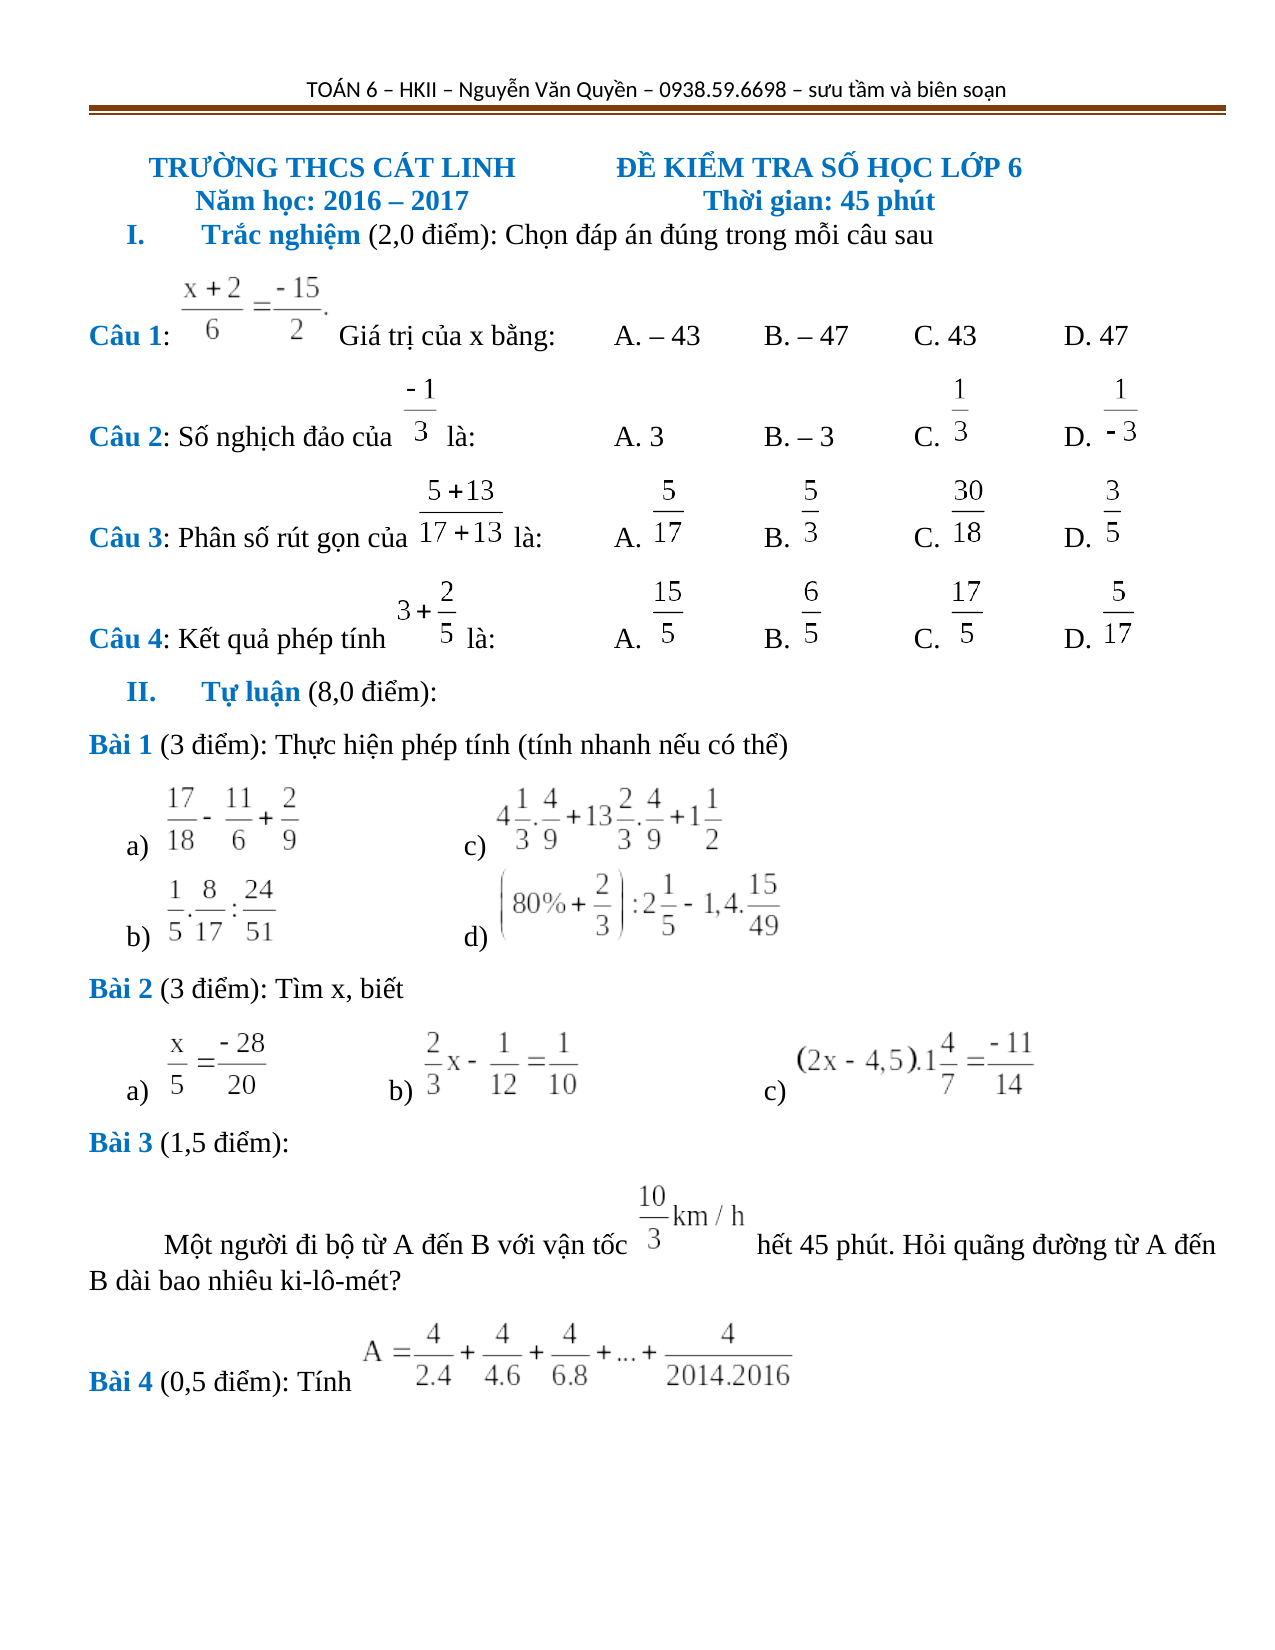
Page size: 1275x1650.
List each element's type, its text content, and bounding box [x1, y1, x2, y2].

text Bài 4 (0,5 điểm): Tính [89, 1316, 1226, 1398]
table_header ĐỀ KIỂM TRA SỐ HỌC LỚP 6 Thời gian: 45 phút [576, 150, 1063, 217]
text Câu 3: Phân số rút gọn của là: A. B. C. D. [89, 472, 1226, 554]
list Tự luận (8,0 điểm): [126, 674, 1226, 708]
text Bài 1 (3 điểm): Thực hiện phép tính (tính nhanh nếu có thể) [89, 727, 1226, 761]
list Trắc nghiệm (2,0 điểm): Chọn đáp án đúng trong mỗi câu sau [126, 217, 1226, 251]
text Câu 4: Kết quả phép tính là: A. B. C. D. [89, 573, 1226, 655]
text Một người đi bộ từ A đến B với vận tốc hết 45 phút. Hỏi quãng đường từ A đến B dài bao nhiêu ki-lô-mét? [89, 1178, 1226, 1296]
text Bài 3 (1,5 điểm): [89, 1126, 1226, 1159]
text Câu 2: Số nghịch đảo của là: A. 3 B. – 3 C. D. [89, 371, 1226, 453]
list d) [126, 864, 1226, 952]
text Câu 1: Giá trị của x bằng: A. – 43 B. – 47 C. 43 D. 47 [89, 270, 1226, 352]
list b) c) [126, 1024, 1226, 1106]
list c) [126, 780, 1226, 862]
text Bài 2 (3 điểm): Tìm x, biết [89, 972, 1226, 1005]
table_header TRƯỜNG THCS CÁT LINH Năm học: 2016 – 2017 [89, 150, 576, 217]
